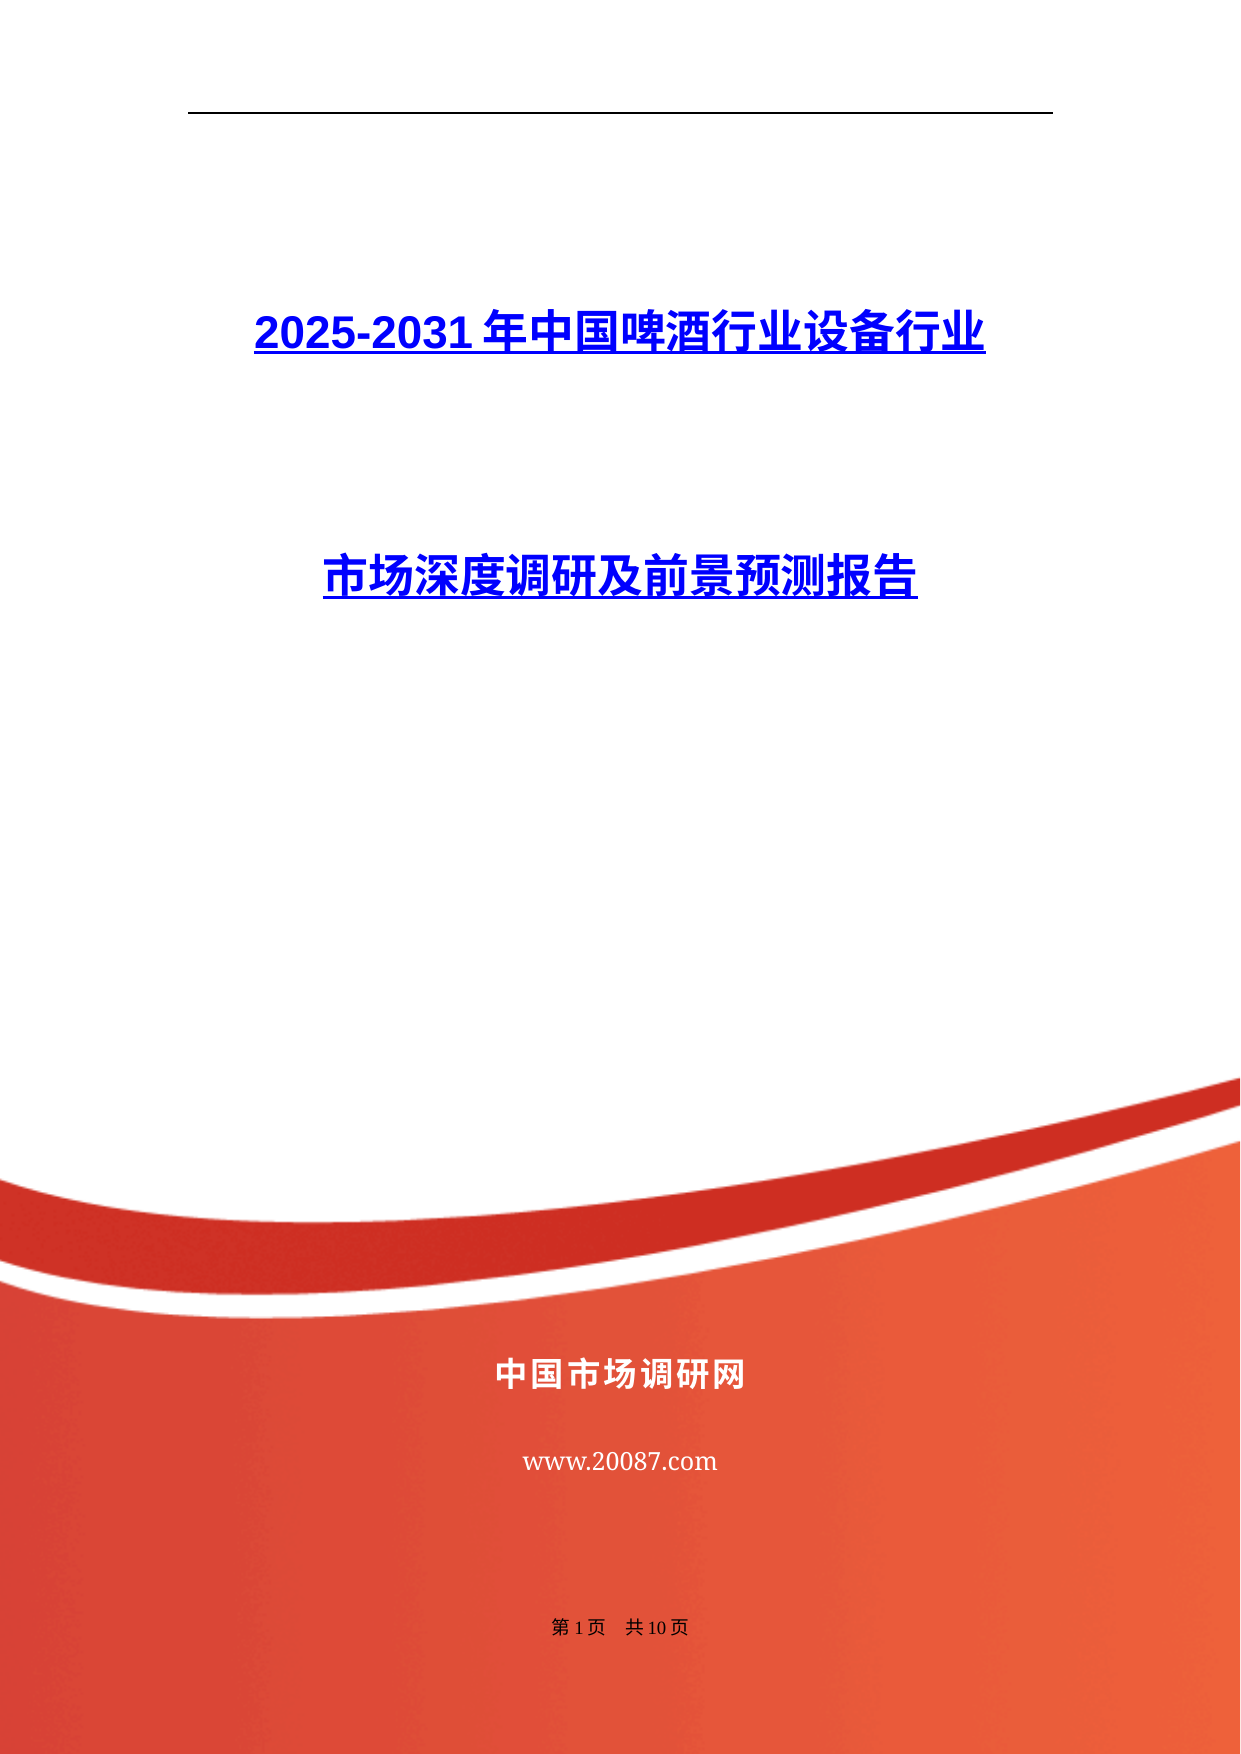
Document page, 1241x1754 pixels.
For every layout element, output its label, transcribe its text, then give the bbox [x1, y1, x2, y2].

picture [0, 1006, 1241, 1754]
table_header 2025-2031年中国啤酒行业设备行业市场深度调研及前景预测报告 [188, 207, 1053, 773]
text www.20087.com [187, 1428, 1053, 1493]
subtitle 中国市场调研网 [187, 1339, 1053, 1404]
